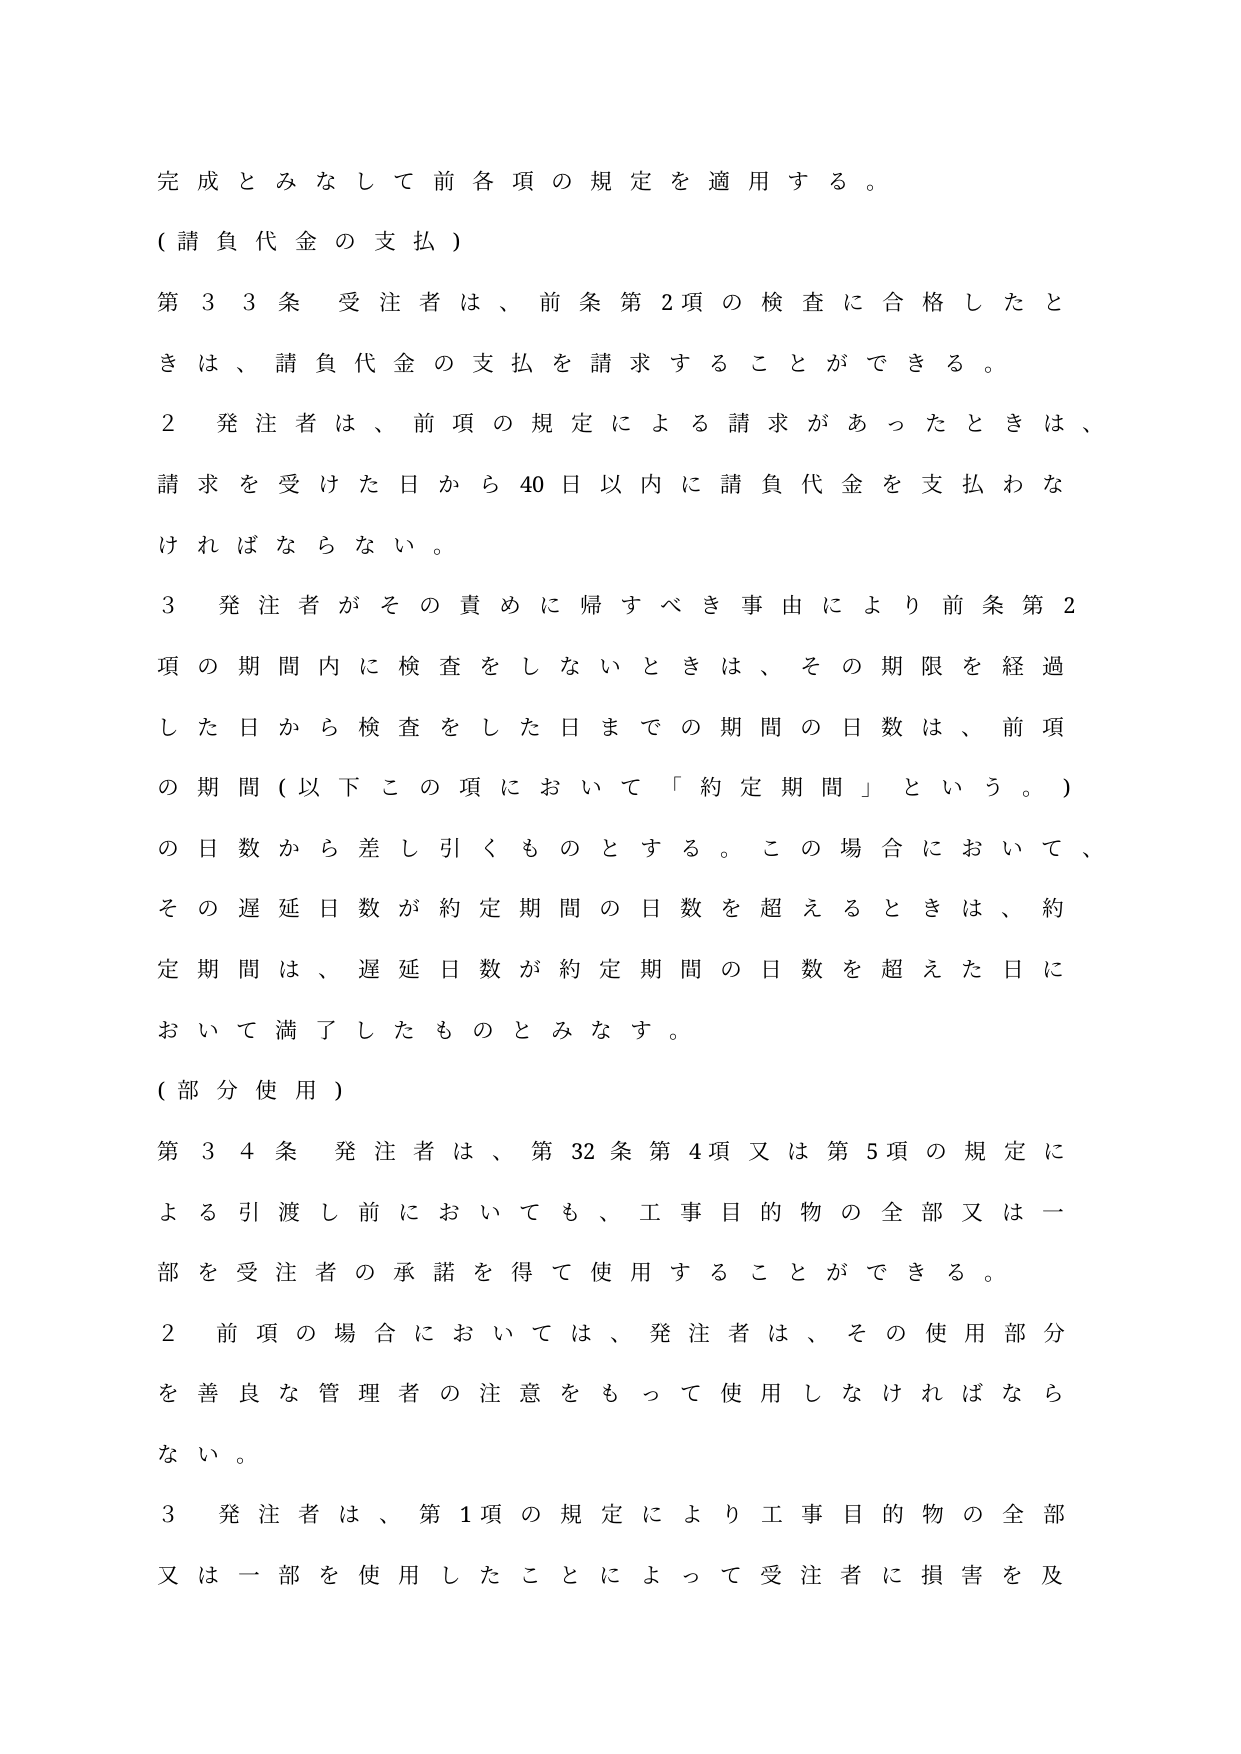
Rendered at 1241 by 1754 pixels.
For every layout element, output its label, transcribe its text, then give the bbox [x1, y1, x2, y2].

text (請負代金の支払) [157, 210, 1083, 271]
text (部分使用) [157, 1059, 1083, 1119]
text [157, 1483, 1083, 1604]
text ３ 発注者がその責めに帰すべき事由により前条第2項の期間内に検査をしないときは、その期限を経過した日から検査をした日までの期間の日数は、前項の期間(以下この項において「約定期間」という。)の日数から差し引くものとする。この場合において、その遅延日数が約定期間の日数を超えるときは、約定期間は、遅延日数が約定期間の日数を超えた日において満了したものとみなす。 [157, 574, 1083, 1059]
text ２ 前項の場合においては、発注者は、その使用部分を善良な管理者の注意をもって使用しなければならない。 [157, 1301, 1083, 1483]
text 第３４条 発注者は、第32条第4項又は第5項の規定による引渡し前においても、工事目的物の全部又は一部を受注者の承諾を得て使用することができる。 [157, 1119, 1083, 1301]
text ２ 発注者は、前項の規定による請求があったときは、請求を受けた日から40日以内に請負代金を支払わなければならない。 [157, 392, 1083, 574]
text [157, 149, 1083, 210]
text 第３３条 受注者は、前条第2項の検査に合格したときは、請負代金の支払を請求することができる。 [157, 271, 1083, 392]
